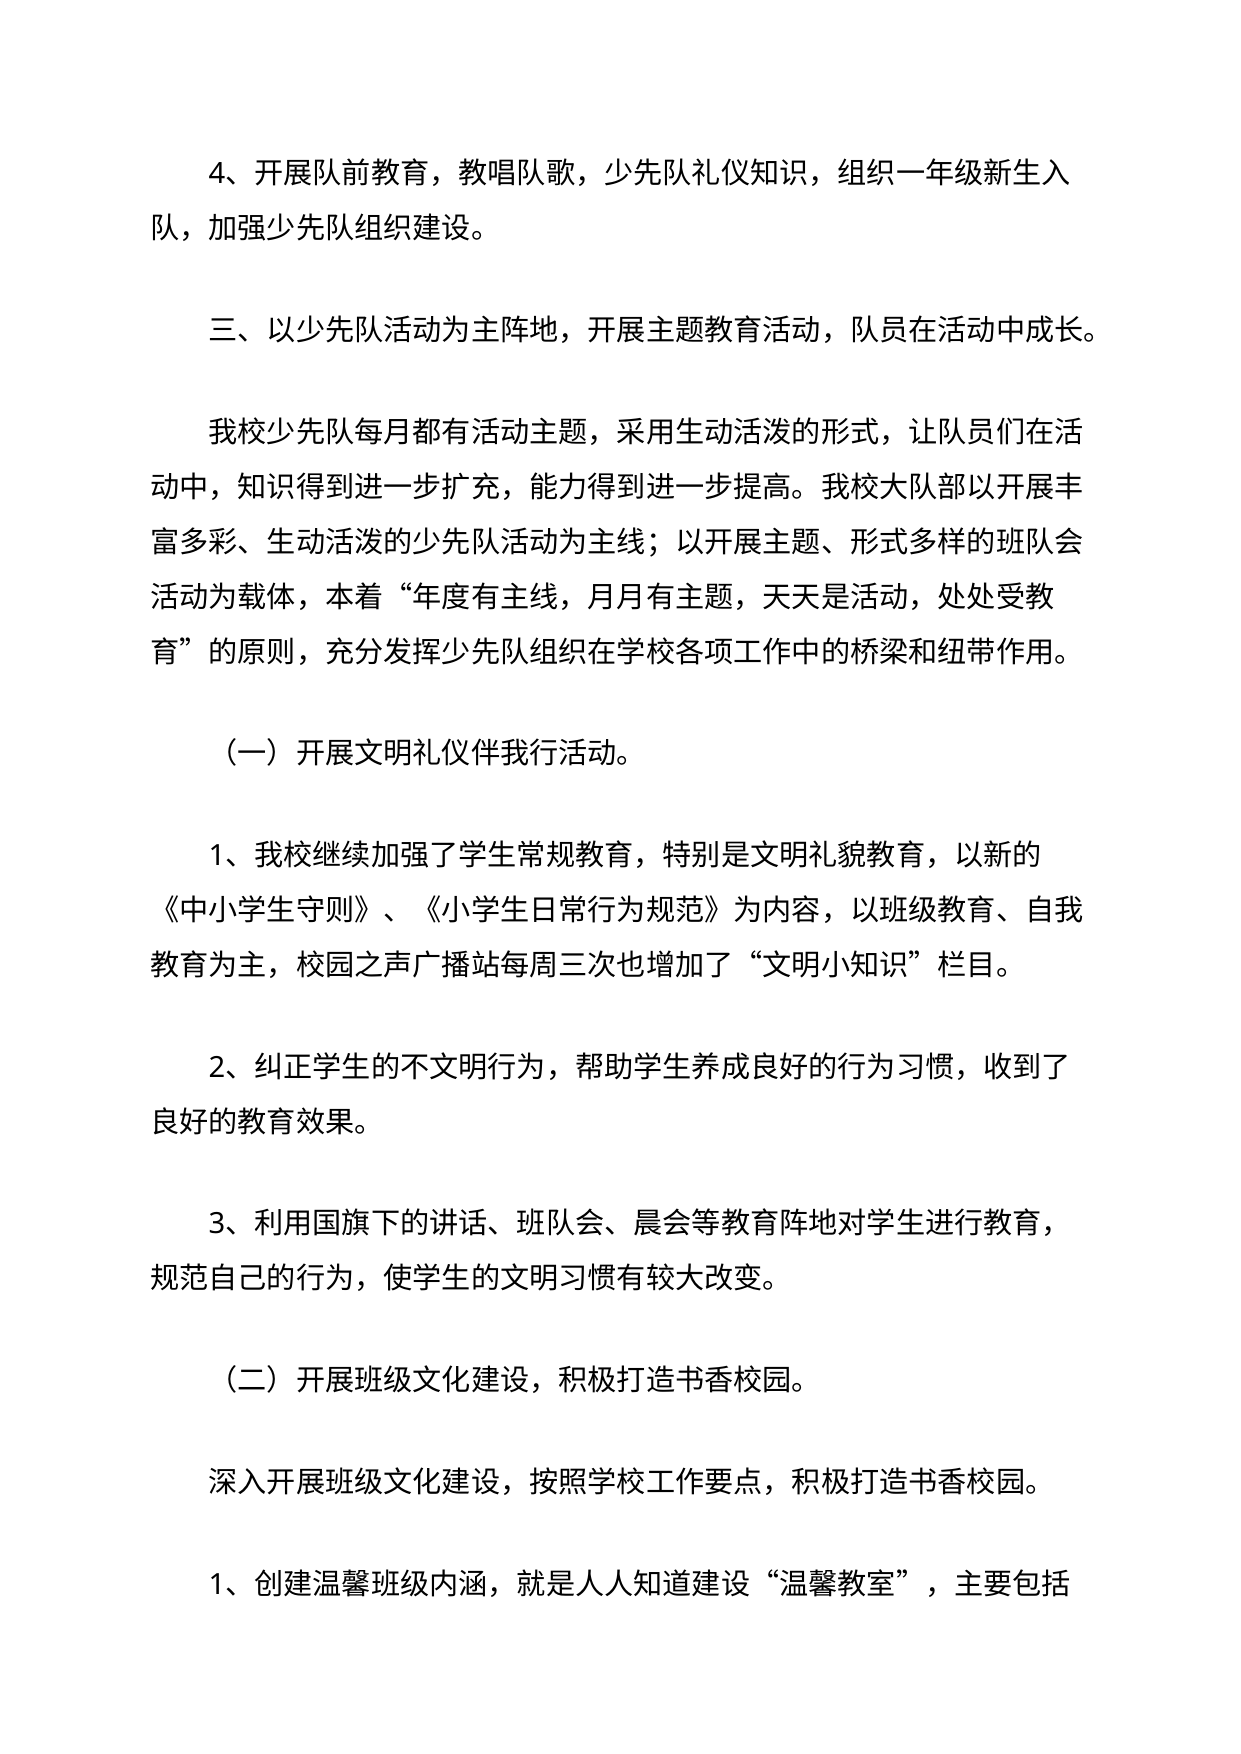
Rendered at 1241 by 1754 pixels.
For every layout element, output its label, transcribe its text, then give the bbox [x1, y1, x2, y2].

text 三、以少先队活动为主阵地，开展主题教育活动，队员在活动中成长。 [150, 307, 1090, 349]
text 深入开展班级文化建设，按照学校工作要点，积极打造书香校园。 [150, 1459, 1090, 1501]
text 1、我校继续加强了学生常规教育，特别是文明礼貌教育，以新的《中小学生守则》、《小学生日常行为规范》为内容，以班级教育、自我教育为主，校园之声广播站每周三次也增加了“文明小知识”栏目。 [150, 832, 1090, 984]
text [150, 1560, 1090, 1603]
text 4、开展队前教育，教唱队歌，少先队礼仪知识，组织一年级新生入队，加强少先队组织建设。 [150, 150, 1090, 247]
text 3、利用国旗下的讲话、班队会、晨会等教育阵地对学生进行教育，规范自己的行为，使学生的文明习惯有较大改变。 [150, 1200, 1090, 1297]
text （二）开展班级文化建设，积极打造书香校园。 [150, 1357, 1090, 1399]
text （一）开展文明礼仪伴我行活动。 [150, 730, 1090, 772]
text 2、纠正学生的不文明行为，帮助学生养成良好的行为习惯，收到了良好的教育效果。 [150, 1043, 1090, 1141]
text 我校少先队每月都有活动主题，采用生动活泼的形式，让队员们在活动中，知识得到进一步扩充，能力得到进一步提高。我校大队部以开展丰富多彩、生动活泼的少先队活动为主线；以开展主题、形式多样的班队会活动为载体，本着“年度有主线，月月有主题，天天是活动，处处受教育”的原则，充分发挥少先队组织在学校各项工作中的桥梁和纽带作用。 [150, 408, 1090, 670]
